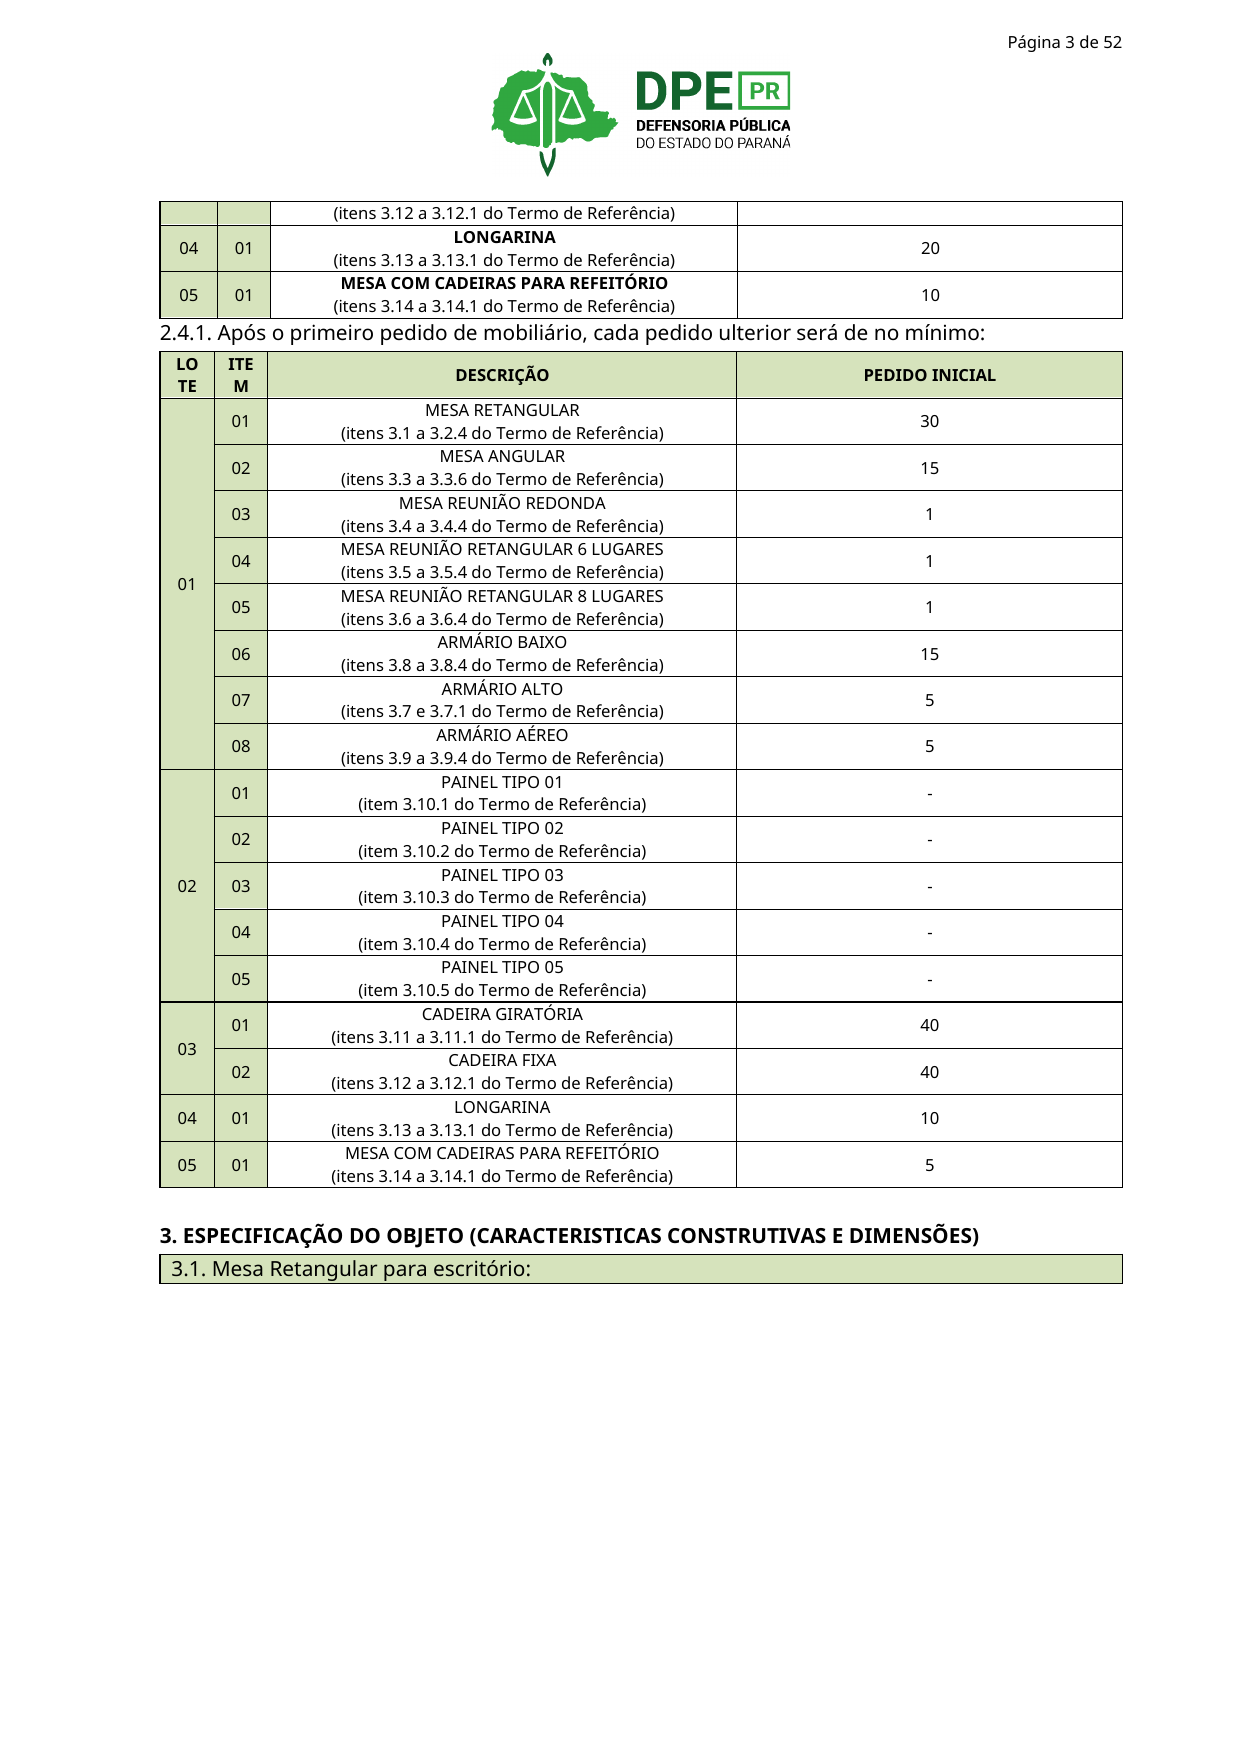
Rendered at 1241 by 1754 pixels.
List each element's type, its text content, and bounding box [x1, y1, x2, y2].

table_cell 5 [737, 1142, 1122, 1187]
table_cell MESA COM CADEIRAS PARA REFEITÓRIO (itens 3.14 a 3.14.1 do Termo de Referência) [268, 1142, 736, 1187]
table_cell - [737, 956, 1122, 1001]
table_header DESCRIÇÃO [268, 352, 736, 397]
picture [491, 53, 790, 177]
table_cell 5 [737, 724, 1122, 769]
table_cell PAINEL TIPO 02 (item 3.10.2 do Termo de Referência) [268, 817, 736, 862]
table_cell 05 [215, 956, 267, 1001]
table_cell 02 [215, 817, 267, 862]
table_header LOTE [161, 352, 214, 397]
table_cell 05 [215, 584, 267, 630]
table_cell PAINEL TIPO 01 (item 3.10.1 do Termo de Referência) [268, 770, 736, 816]
table_cell ARMÁRIO BAIXO (itens 3.8 a 3.8.4 do Termo de Referência) [268, 631, 736, 676]
table_header PEDIDO INICIAL [737, 352, 1122, 397]
table_cell - [737, 817, 1122, 862]
subtitle 2.4.1. Após o primeiro pedido de mobiliário, cada pedido ulterior será de no mínimo: [159, 319, 1122, 347]
table_cell MESA REUNIÃO RETANGULAR 6 LUGARES (itens 3.5 a 3.5.4 do Termo de Referência) [268, 538, 736, 583]
table_cell 01 [215, 770, 267, 816]
table_cell 1 [737, 584, 1122, 630]
table_cell 01 [215, 1142, 267, 1187]
table_cell MESA ANGULAR (itens 3.3 a 3.3.6 do Termo de Referência) [268, 445, 736, 490]
table_cell 5 [737, 677, 1122, 723]
table_cell 30 [737, 399, 1122, 444]
table_cell 1 [737, 538, 1122, 583]
table_cell ARMÁRIO AÉREO (itens 3.9 a 3.9.4 do Termo de Referência) [268, 724, 736, 769]
table_cell CADEIRA FIXA (itens 3.12 a 3.12.1 do Termo de Referência) [268, 1049, 736, 1094]
table_cell 01 [218, 272, 270, 317]
table_cell PAINEL TIPO 04 (item 3.10.4 do Termo de Referência) [268, 910, 736, 955]
table_cell 02 [218, 202, 270, 224]
table_cell 01 [215, 1095, 267, 1141]
table_cell PAINEL TIPO 05 (item 3.10.5 do Termo de Referência) [268, 956, 736, 1001]
table_cell 01 [215, 1003, 267, 1048]
table_cell 15 [737, 631, 1122, 676]
table_cell 40 [737, 1003, 1122, 1048]
table_cell - [737, 770, 1122, 816]
table_cell MESA RETANGULAR (itens 3.1 a 3.2.4 do Termo de Referência) [268, 399, 736, 444]
table_cell 01 [161, 399, 214, 769]
table_cell 02 [161, 770, 214, 1001]
table_cell 01 [215, 399, 267, 444]
subtitle 3. ESPECIFICAÇÃO DO OBJETO (CARACTERISTICAS CONSTRUTIVAS E DIMENSÕES) [159, 1221, 1122, 1249]
table_cell MESA COM CADEIRAS PARA REFEITÓRIO (itens 3.14 a 3.14.1 do Termo de Referência) [271, 272, 737, 317]
table_cell 02 [215, 445, 267, 490]
table_cell 1 [737, 491, 1122, 537]
table_header 3.1. Mesa Retangular para escritório: [161, 1255, 1122, 1283]
table_cell 03 [161, 1003, 214, 1094]
table_cell LONGARINA (itens 3.13 a 3.13.1 do Termo de Referência) [268, 1095, 736, 1141]
table_cell 15 [737, 445, 1122, 490]
table_cell 04 [161, 226, 217, 271]
table_cell MESA REUNIÃO REDONDA (itens 3.4 a 3.4.4 do Termo de Referência) [268, 491, 736, 537]
table_cell 05 [161, 1142, 214, 1187]
table_header ITEM [215, 352, 267, 397]
table_cell 04 [215, 538, 267, 583]
table_cell CADEIRA FIXA (itens 3.12 a 3.12.1 do Termo de Referência) [271, 202, 737, 224]
table_cell 40 [737, 1049, 1122, 1094]
table_cell MESA REUNIÃO RETANGULAR 8 LUGARES (itens 3.6 a 3.6.4 do Termo de Referência) [268, 584, 736, 630]
table_cell 06 [215, 631, 267, 676]
table_cell 20 [738, 226, 1122, 271]
table_cell - [737, 910, 1122, 955]
table_cell 02 [215, 1049, 267, 1094]
table_cell LONGARINA (itens 3.13 a 3.13.1 do Termo de Referência) [271, 226, 737, 271]
table_cell PAINEL TIPO 03 (item 3.10.3 do Termo de Referência) [268, 863, 736, 908]
table_cell - [737, 863, 1122, 908]
table_cell ARMÁRIO ALTO (itens 3.7 e 3.7.1 do Termo de Referência) [268, 677, 736, 723]
table_cell 01 [218, 226, 270, 271]
table_cell 10 [737, 1095, 1122, 1141]
table_cell 07 [215, 677, 267, 723]
table_cell 04 [215, 910, 267, 955]
table_cell 26 [738, 202, 1122, 224]
table_cell CADEIRA GIRATÓRIA (itens 3.11 a 3.11.1 do Termo de Referência) [268, 1003, 736, 1048]
table_cell 05 [161, 272, 217, 317]
table_cell 03 [215, 863, 267, 908]
table_cell 03 [215, 491, 267, 537]
table_cell 10 [738, 272, 1122, 317]
table_cell 04 [161, 1095, 214, 1141]
table_cell 08 [215, 724, 267, 769]
